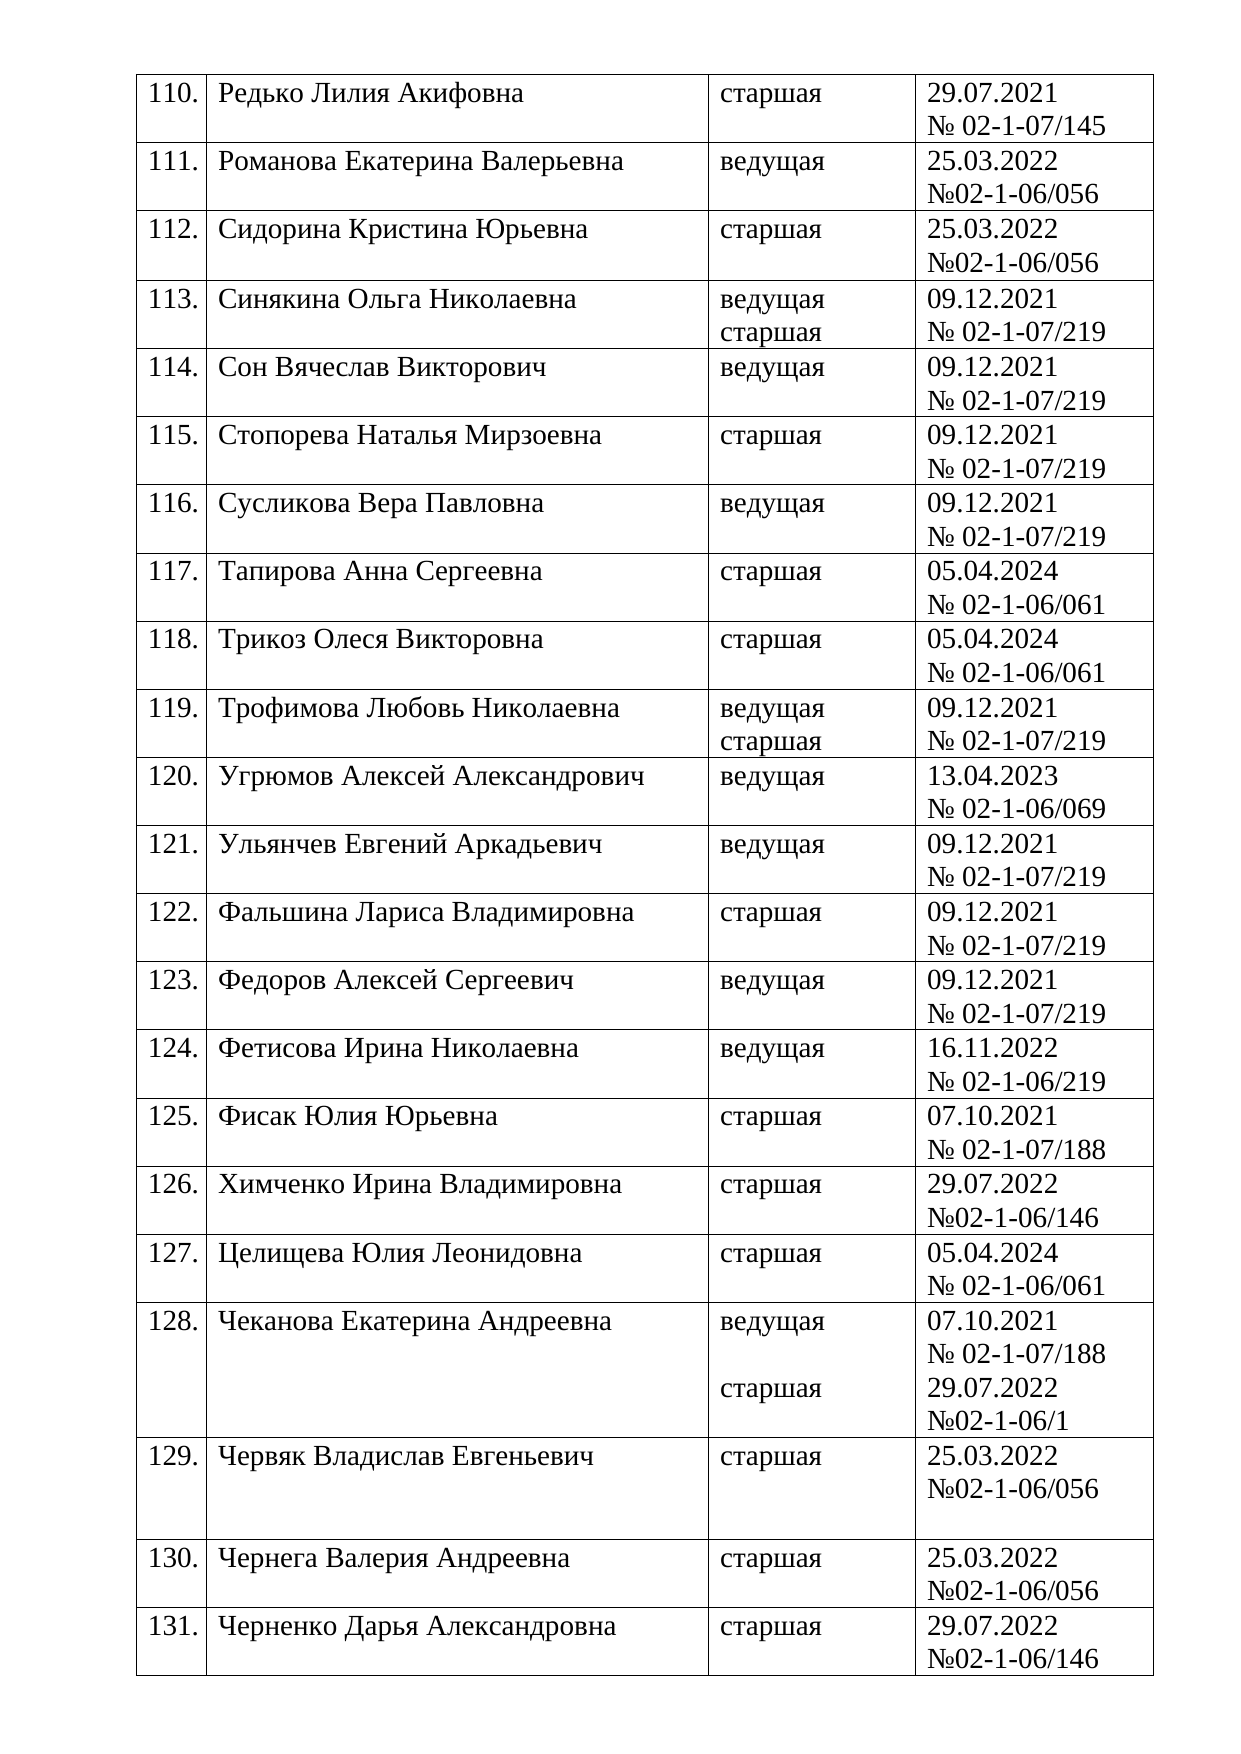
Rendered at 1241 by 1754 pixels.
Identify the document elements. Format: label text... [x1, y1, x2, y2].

table_cell 25.03.2022 №02-1-06/056 [916, 1540, 1153, 1607]
table_cell старшая [709, 1235, 915, 1302]
table_cell Ульянчев Евгений Аркадьевич [207, 826, 708, 893]
table_cell старшая [709, 894, 915, 961]
table_cell старшая [709, 75, 915, 142]
table_cell 09.12.2021 № 02-1-07/219 [916, 826, 1153, 893]
table_cell старшая [709, 211, 915, 280]
table_cell [137, 894, 206, 961]
table_cell [137, 962, 206, 1029]
table_cell [137, 1303, 206, 1437]
table_cell Червяк Владислав Евгеньевич [207, 1438, 708, 1539]
table_cell ведущая старшая [709, 690, 915, 757]
table_cell Сон Вячеслав Викторович [207, 349, 708, 416]
table_cell Химченко Ирина Владимировна [207, 1167, 708, 1234]
table_cell 09.12.2021 № 02-1-07/219 [916, 690, 1153, 757]
table_cell 29.07.2022 №02-1-06/146 [916, 1167, 1153, 1234]
table_cell 05.04.2024 № 02-1-06/061 [916, 1235, 1153, 1302]
table_cell 09.12.2021 № 02-1-07/219 [916, 281, 1153, 348]
table_cell [137, 1540, 206, 1607]
table_cell старшая [709, 1608, 915, 1675]
table_cell [137, 1235, 206, 1302]
table_cell 07.10.2021 № 02-1-07/188 [916, 1099, 1153, 1166]
table_cell Федоров Алексей Сергеевич [207, 962, 708, 1029]
table_cell [137, 1099, 206, 1166]
table_cell ведущая старшая [709, 281, 915, 348]
table_cell [137, 826, 206, 893]
table_cell Фальшина Лариса Владимировна [207, 894, 708, 961]
table_cell [137, 1030, 206, 1097]
table_cell [137, 1608, 206, 1675]
table_cell Фисак Юлия Юрьевна [207, 1099, 708, 1166]
table_cell старшая [709, 1167, 915, 1234]
table_cell ведущая [709, 143, 915, 210]
table_cell [137, 1167, 206, 1234]
table_cell 25.03.2022 №02-1-06/056 [916, 143, 1153, 210]
table_cell Тапирова Анна Сергеевна [207, 554, 708, 621]
table_cell старшая [709, 554, 915, 621]
table_cell ведущая [709, 485, 915, 552]
table_cell 09.12.2021 № 02-1-07/219 [916, 417, 1153, 484]
table_cell [137, 554, 206, 621]
table_cell 29.07.2021 № 02-1-07/145 [916, 75, 1153, 142]
table_cell ведущая [709, 349, 915, 416]
table_cell ведущая старшая [709, 1303, 915, 1437]
table_cell [137, 1438, 206, 1539]
table_cell [137, 211, 206, 280]
table_cell ведущая [709, 758, 915, 825]
table_cell ведущая [709, 1030, 915, 1097]
table_cell 25.03.2022 №02-1-06/056 [916, 211, 1153, 280]
table_cell Фетисова Ирина Николаевна [207, 1030, 708, 1097]
table_cell старшая [709, 1438, 915, 1539]
table_cell ведущая [709, 826, 915, 893]
table_cell Стопорева Наталья Мирзоевна [207, 417, 708, 484]
table_cell Черненко Дарья Александровна [207, 1608, 708, 1675]
table_cell 09.12.2021 № 02-1-07/219 [916, 349, 1153, 416]
table_cell старшая [709, 1540, 915, 1607]
table_cell [137, 281, 206, 348]
table_cell 29.07.2022 №02-1-06/146 [916, 1608, 1153, 1675]
table_cell [137, 75, 206, 142]
table_cell [137, 417, 206, 484]
table_cell 13.04.2023 № 02-1-06/069 [916, 758, 1153, 825]
table_cell 05.04.2024 № 02-1-06/061 [916, 554, 1153, 621]
table_cell ведущая [709, 962, 915, 1029]
table_cell 09.12.2021 № 02-1-07/219 [916, 485, 1153, 552]
table_cell [137, 758, 206, 825]
table_cell Трофимова Любовь Николаевна [207, 690, 708, 757]
table_cell старшая [709, 622, 915, 689]
table_cell Сидорина Кристина Юрьевна [207, 211, 708, 280]
table_cell [137, 349, 206, 416]
table_cell Синякина Ольга Николаевна [207, 281, 708, 348]
table_cell [137, 690, 206, 757]
table_cell Чеканова Екатерина Андреевна [207, 1303, 708, 1437]
table_cell 09.12.2021 № 02-1-07/219 [916, 962, 1153, 1029]
table_cell 09.12.2021 № 02-1-07/219 [916, 894, 1153, 961]
table_cell 05.04.2024 № 02-1-06/061 [916, 622, 1153, 689]
table_cell старшая [709, 1099, 915, 1166]
table_cell старшая [709, 417, 915, 484]
table_cell Трикоз Олеся Викторовна [207, 622, 708, 689]
table_cell Целищева Юлия Леонидовна [207, 1235, 708, 1302]
table_cell Угрюмов Алексей Александрович [207, 758, 708, 825]
table_cell [137, 485, 206, 552]
table_cell Чернега Валерия Андреевна [207, 1540, 708, 1607]
table_cell 07.10.2021 № 02-1-07/188 29.07.2022 №02-1-06/1 [916, 1303, 1153, 1437]
table_cell 25.03.2022 №02-1-06/056 [916, 1438, 1153, 1539]
table_cell [137, 622, 206, 689]
table_cell 16.11.2022 № 02-1-06/219 [916, 1030, 1153, 1097]
table_cell Редько Лилия Акифовна [207, 75, 708, 142]
table_cell Сусликова Вера Павловна [207, 485, 708, 552]
table_cell [137, 143, 206, 210]
table_cell Романова Екатерина Валерьевна [207, 143, 708, 210]
